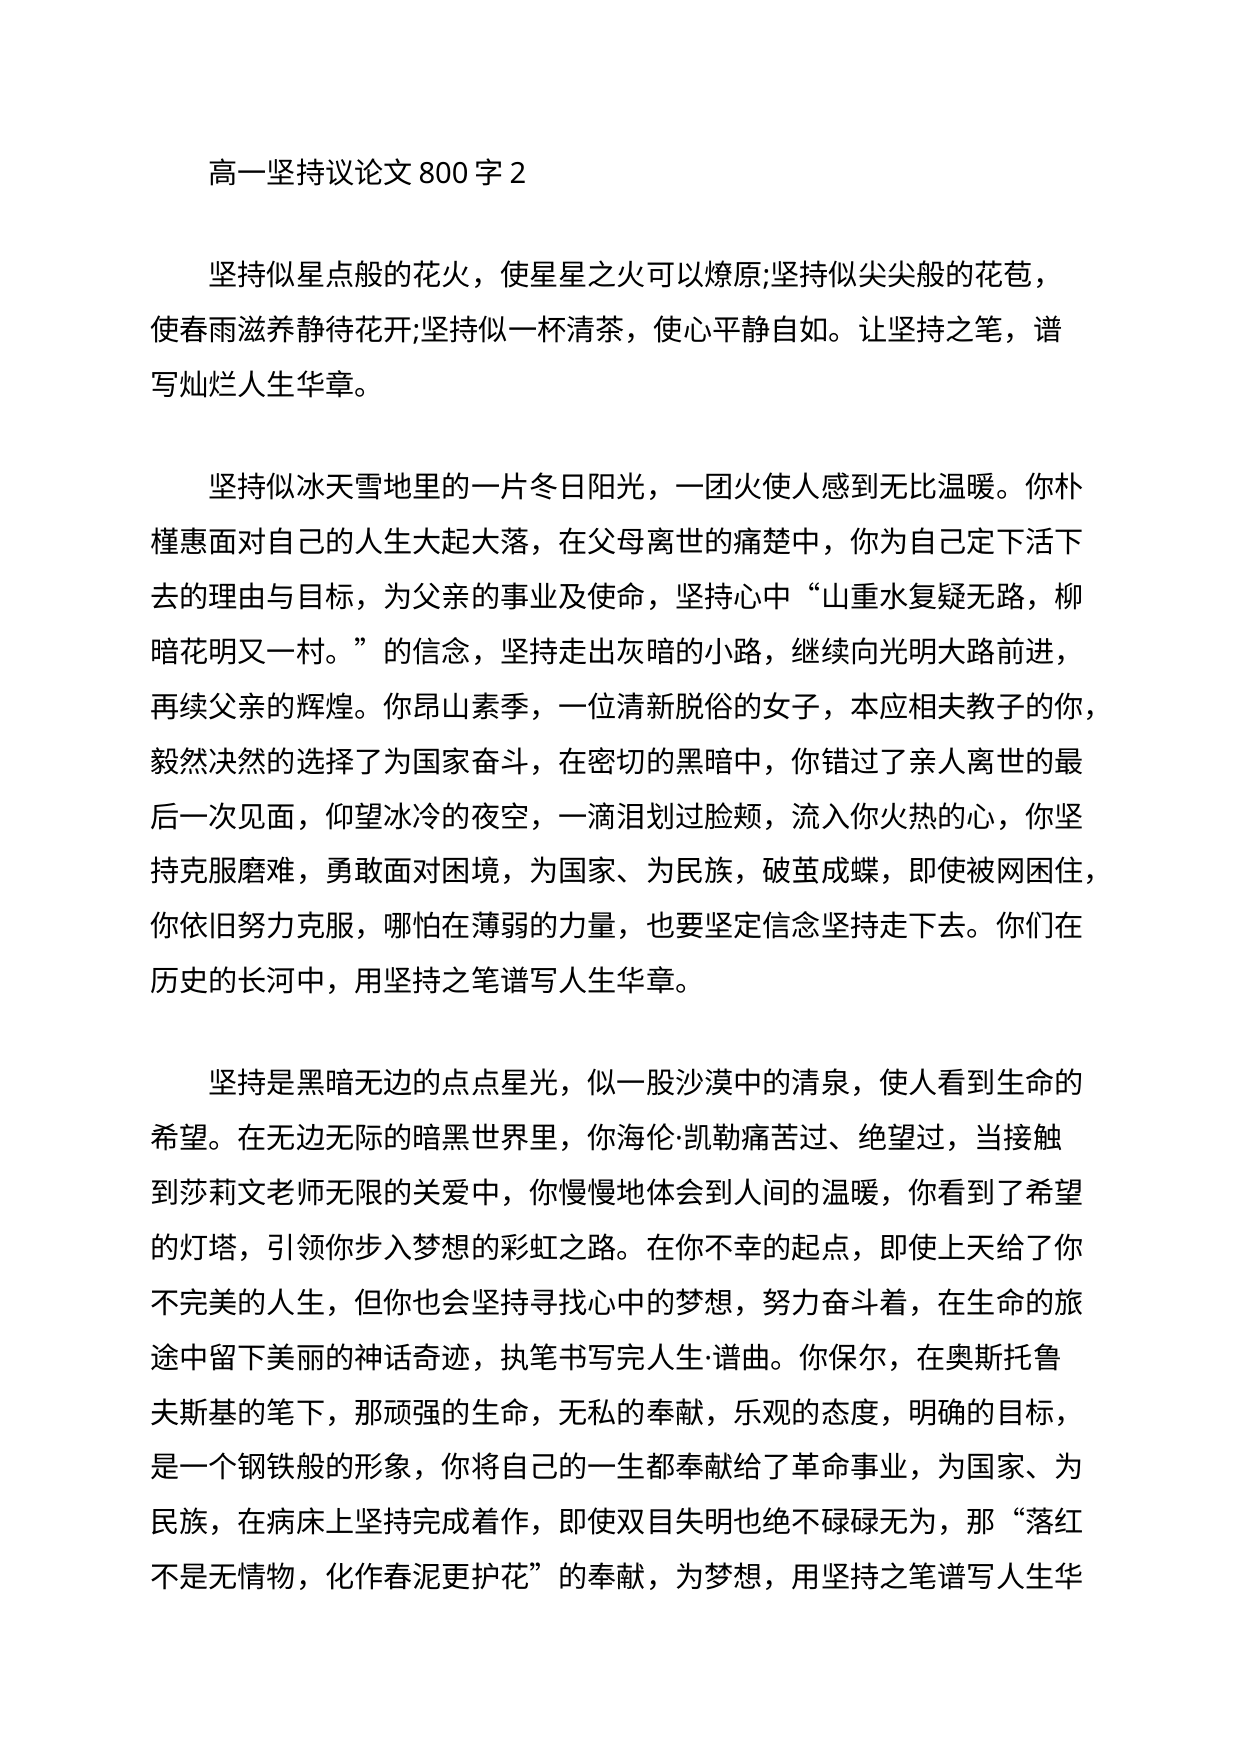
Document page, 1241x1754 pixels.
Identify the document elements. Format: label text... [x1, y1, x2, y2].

text 高一坚持议论文800字2 [150, 150, 1090, 192]
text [150, 1059, 1090, 1596]
text 坚持似冰天雪地里的一片冬日阳光，一团火使人感到无比温暖。你朴槿惠面对自己的人生大起大落，在父母离世的痛楚中，你为自己定下活下去的理由与目标，为父亲的事业及使命，坚持心中“山重水复疑无路，柳暗花明又一村。”的信念，坚持走出灰暗的小路，继续向光明大路前进，再续父亲的辉煌。你昂山素季，一位清新脱俗的女子，本应相夫教子的你，毅然决然的选择了为国家奋斗，在密切的黑暗中，你错过了亲人离世的最后一次见面，仰望冰冷的夜空，一滴泪划过脸颊，流入你火热的心，你坚持克服磨难，勇敢面对困境，为国家、为民族，破茧成蝶，即使被网困住，你依旧努力克服，哪怕在薄弱的力量，也要坚定信念坚持走下去。你们在历史的长河中，用坚持之笔谱写人生华章。 [150, 464, 1090, 1000]
text 坚持似星点般的花火，使星星之火可以燎原;坚持似尖尖般的花苞，使春雨滋养静待花开;坚持似一杯清茶，使心平静自如。让坚持之笔，谱写灿烂人生华章。 [150, 252, 1090, 404]
